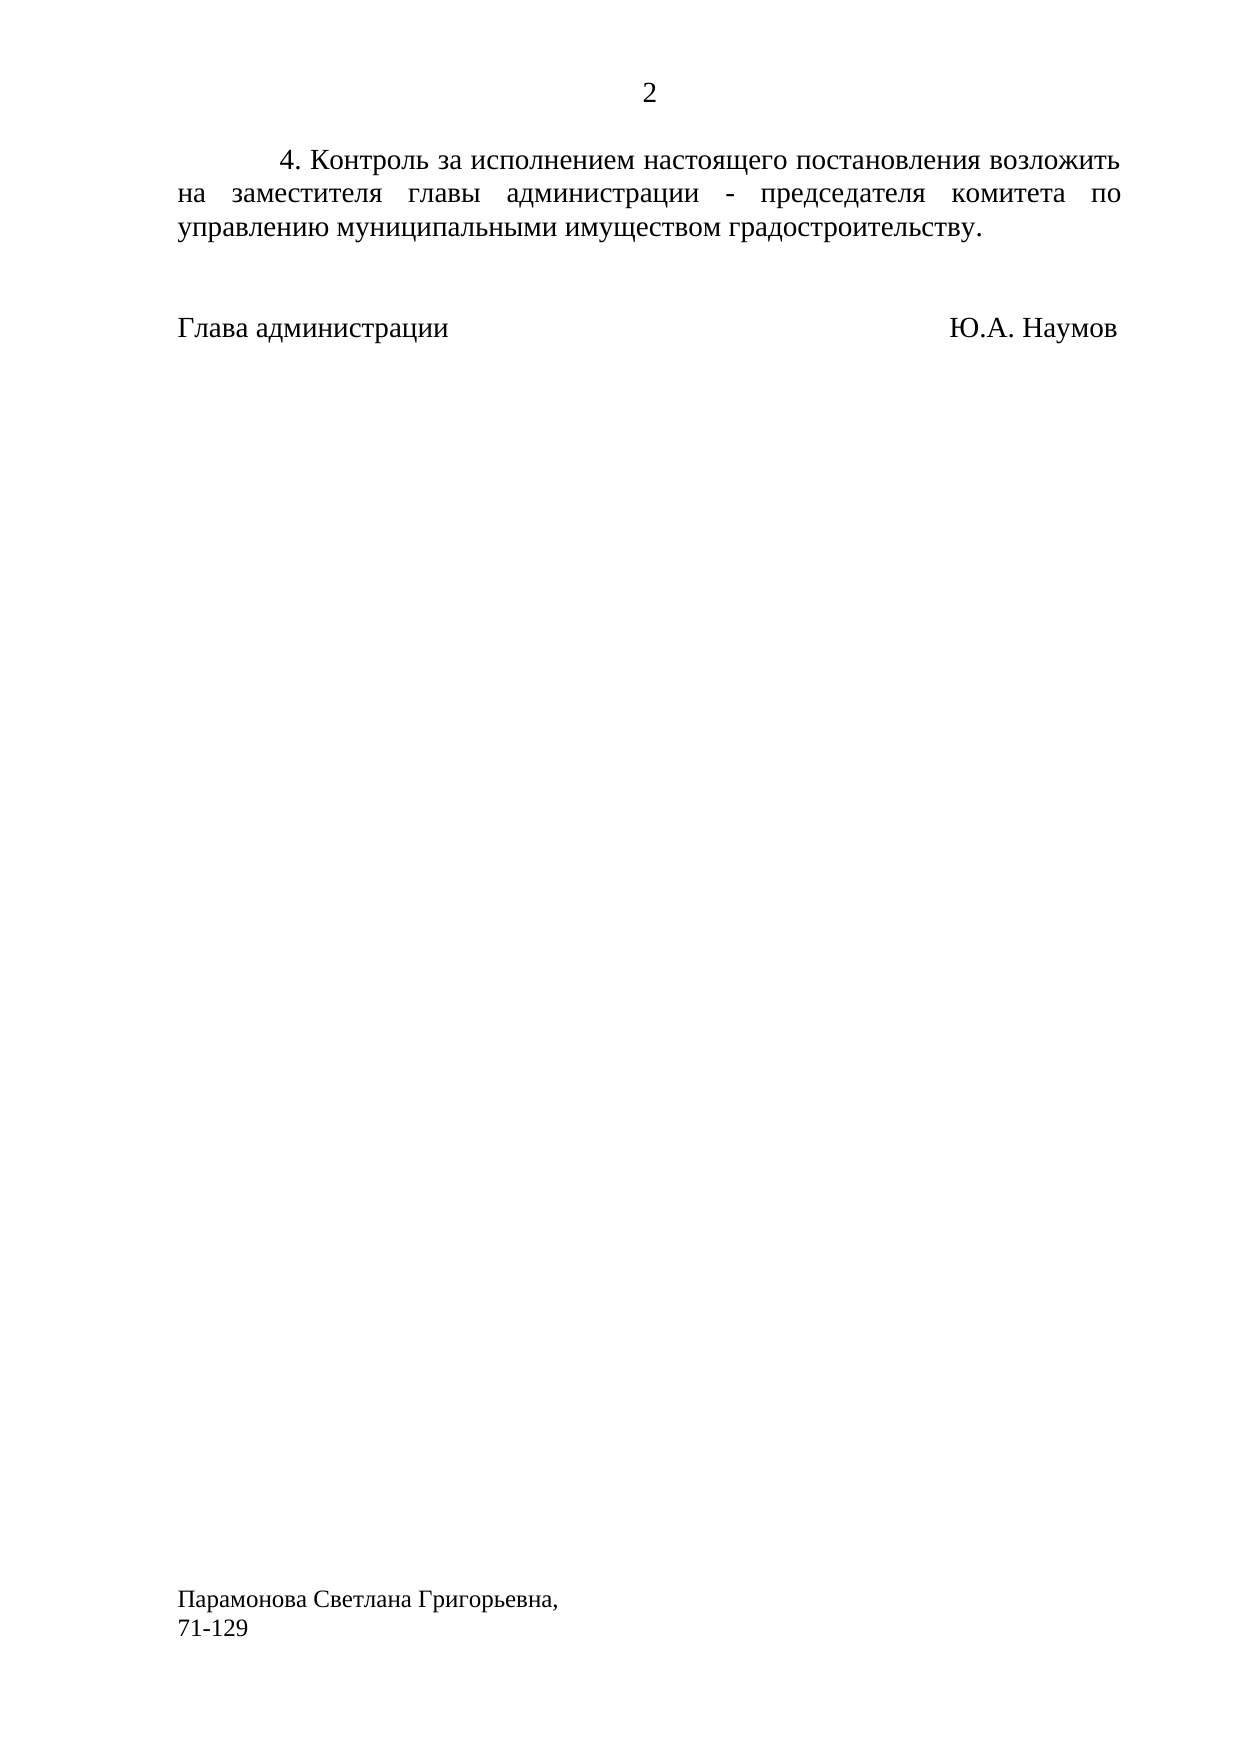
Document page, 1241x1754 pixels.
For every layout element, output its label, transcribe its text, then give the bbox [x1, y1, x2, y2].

text 4. Контроль за исполнением настоящего постановления возложить на заместителя главы администрации - председателя комитета по управлению муниципальными имуществом градостроительству. [177, 142, 1122, 243]
text Глава администрации Ю.А. Наумов [177, 310, 1122, 343]
text Парамонова Светлана Григорьевна, [177, 1584, 1122, 1613]
text 71-129 [177, 1613, 1122, 1642]
